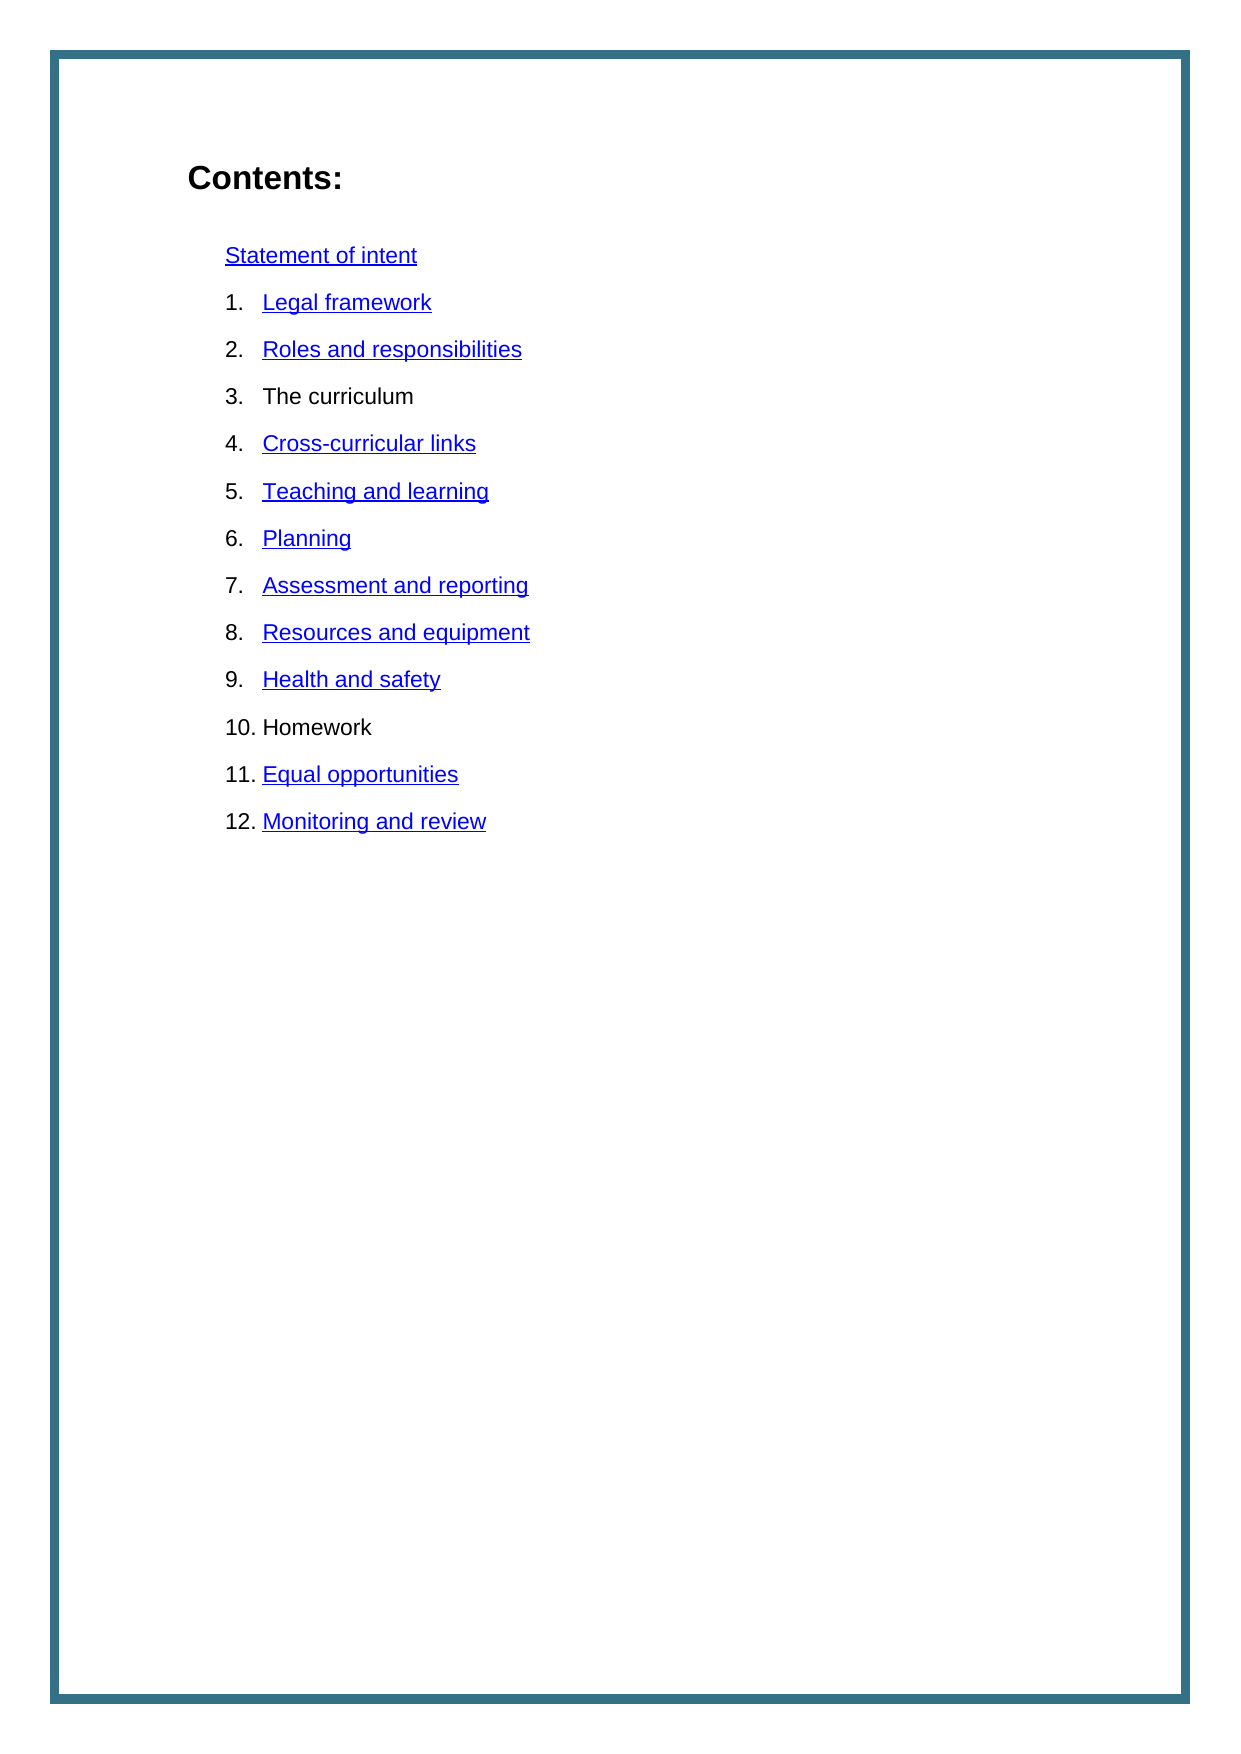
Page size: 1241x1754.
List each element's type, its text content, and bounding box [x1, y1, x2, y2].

list Equal opportunities [225, 761, 1090, 787]
list Legal framework [225, 289, 1090, 315]
list Resources and equipment [225, 619, 1090, 646]
list Assessment and reporting [225, 572, 1090, 598]
list Teaching and learning [225, 478, 1090, 504]
list Contents: [187, 162, 1090, 196]
list Cross-curricular links [225, 430, 1090, 457]
list The curriculum [225, 383, 1090, 409]
list Monitoring and review [225, 808, 1090, 834]
list Roles and responsibilities [225, 336, 1090, 362]
list Homework [225, 713, 1090, 740]
list Health and safety [225, 666, 1090, 693]
list Planning [225, 525, 1090, 551]
text Statement of intent [225, 242, 1090, 268]
